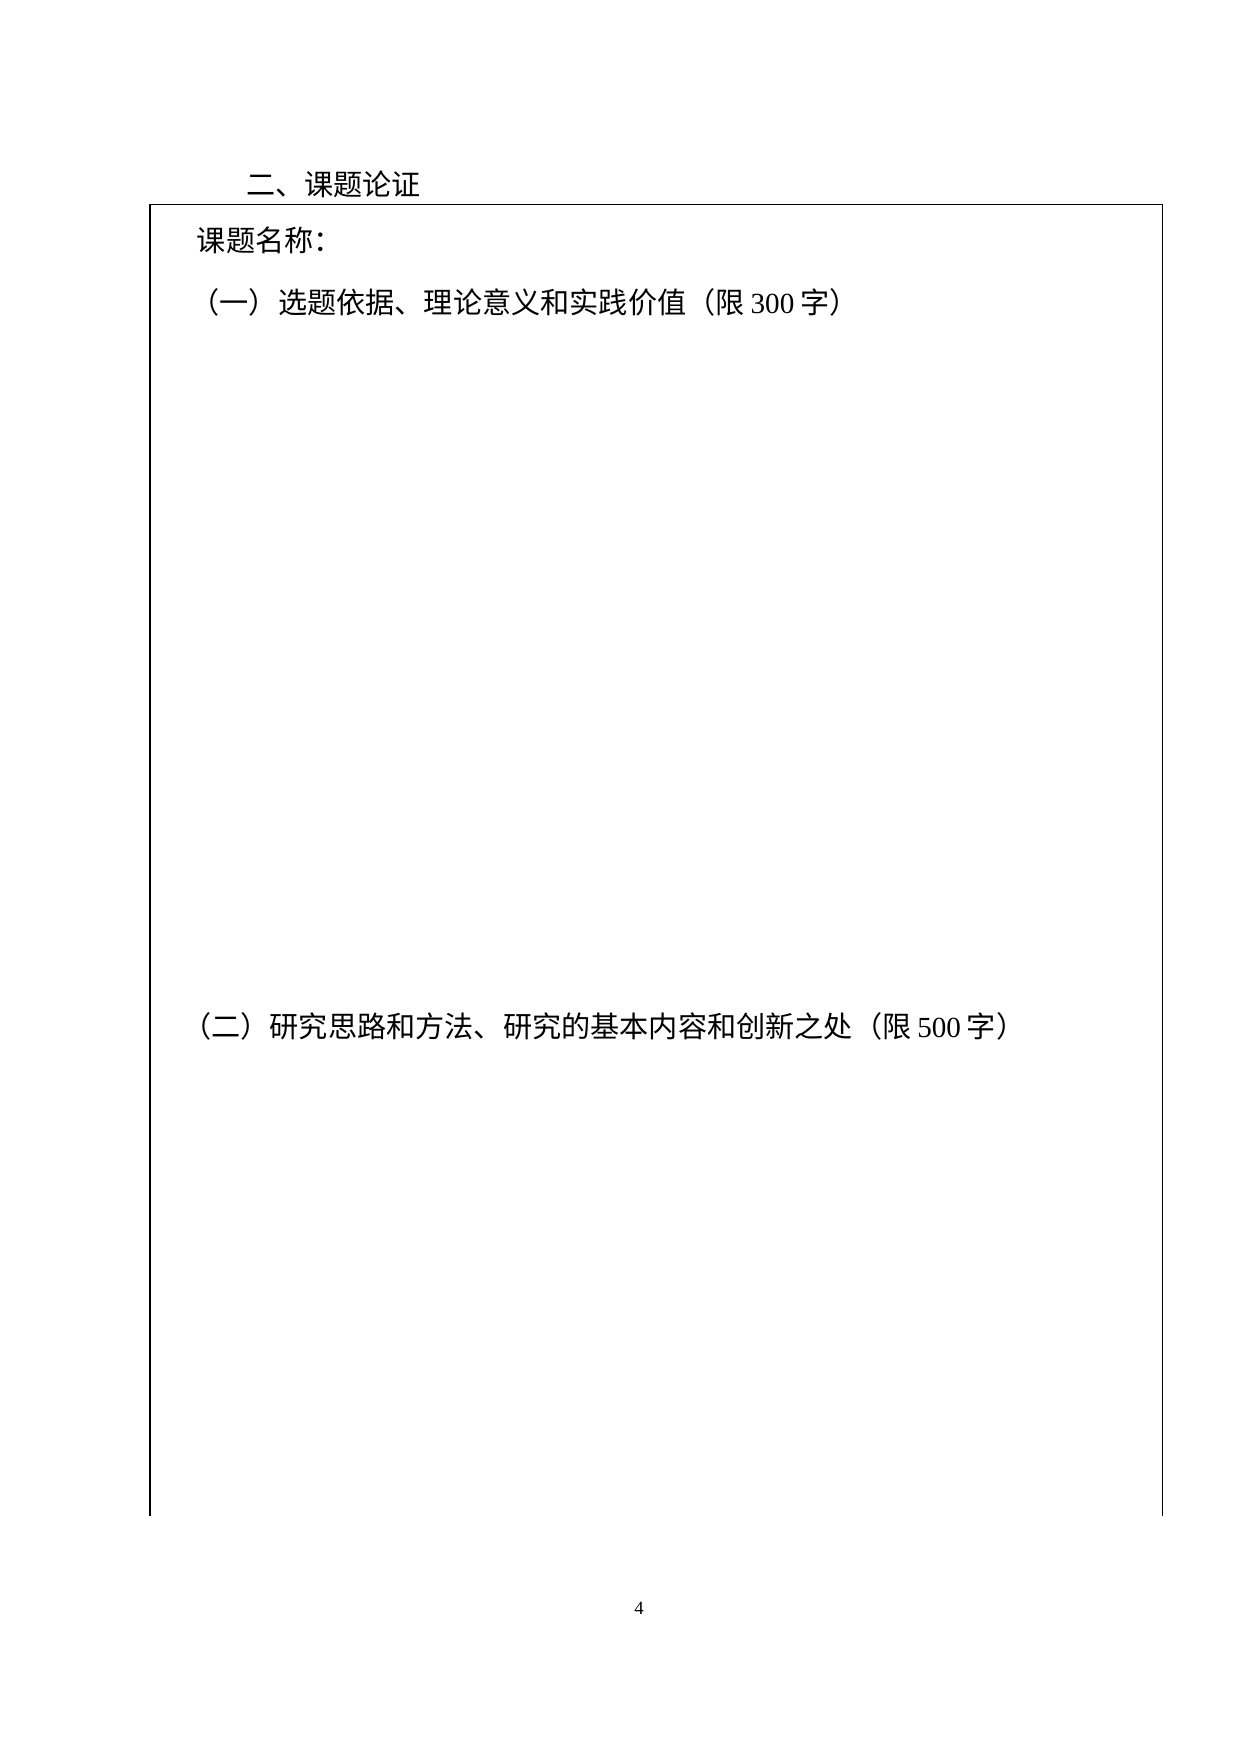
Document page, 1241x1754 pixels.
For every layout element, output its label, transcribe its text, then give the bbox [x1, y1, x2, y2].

text 二、课题论证 [187, 158, 1053, 204]
table_header 课题名称： [151, 205, 1162, 268]
table_cell （一）选题依据、理论意义和实践价值（限300字） （二）研究思路和方法、研究的基本内容和创新之处（限500字） [151, 269, 1162, 1516]
